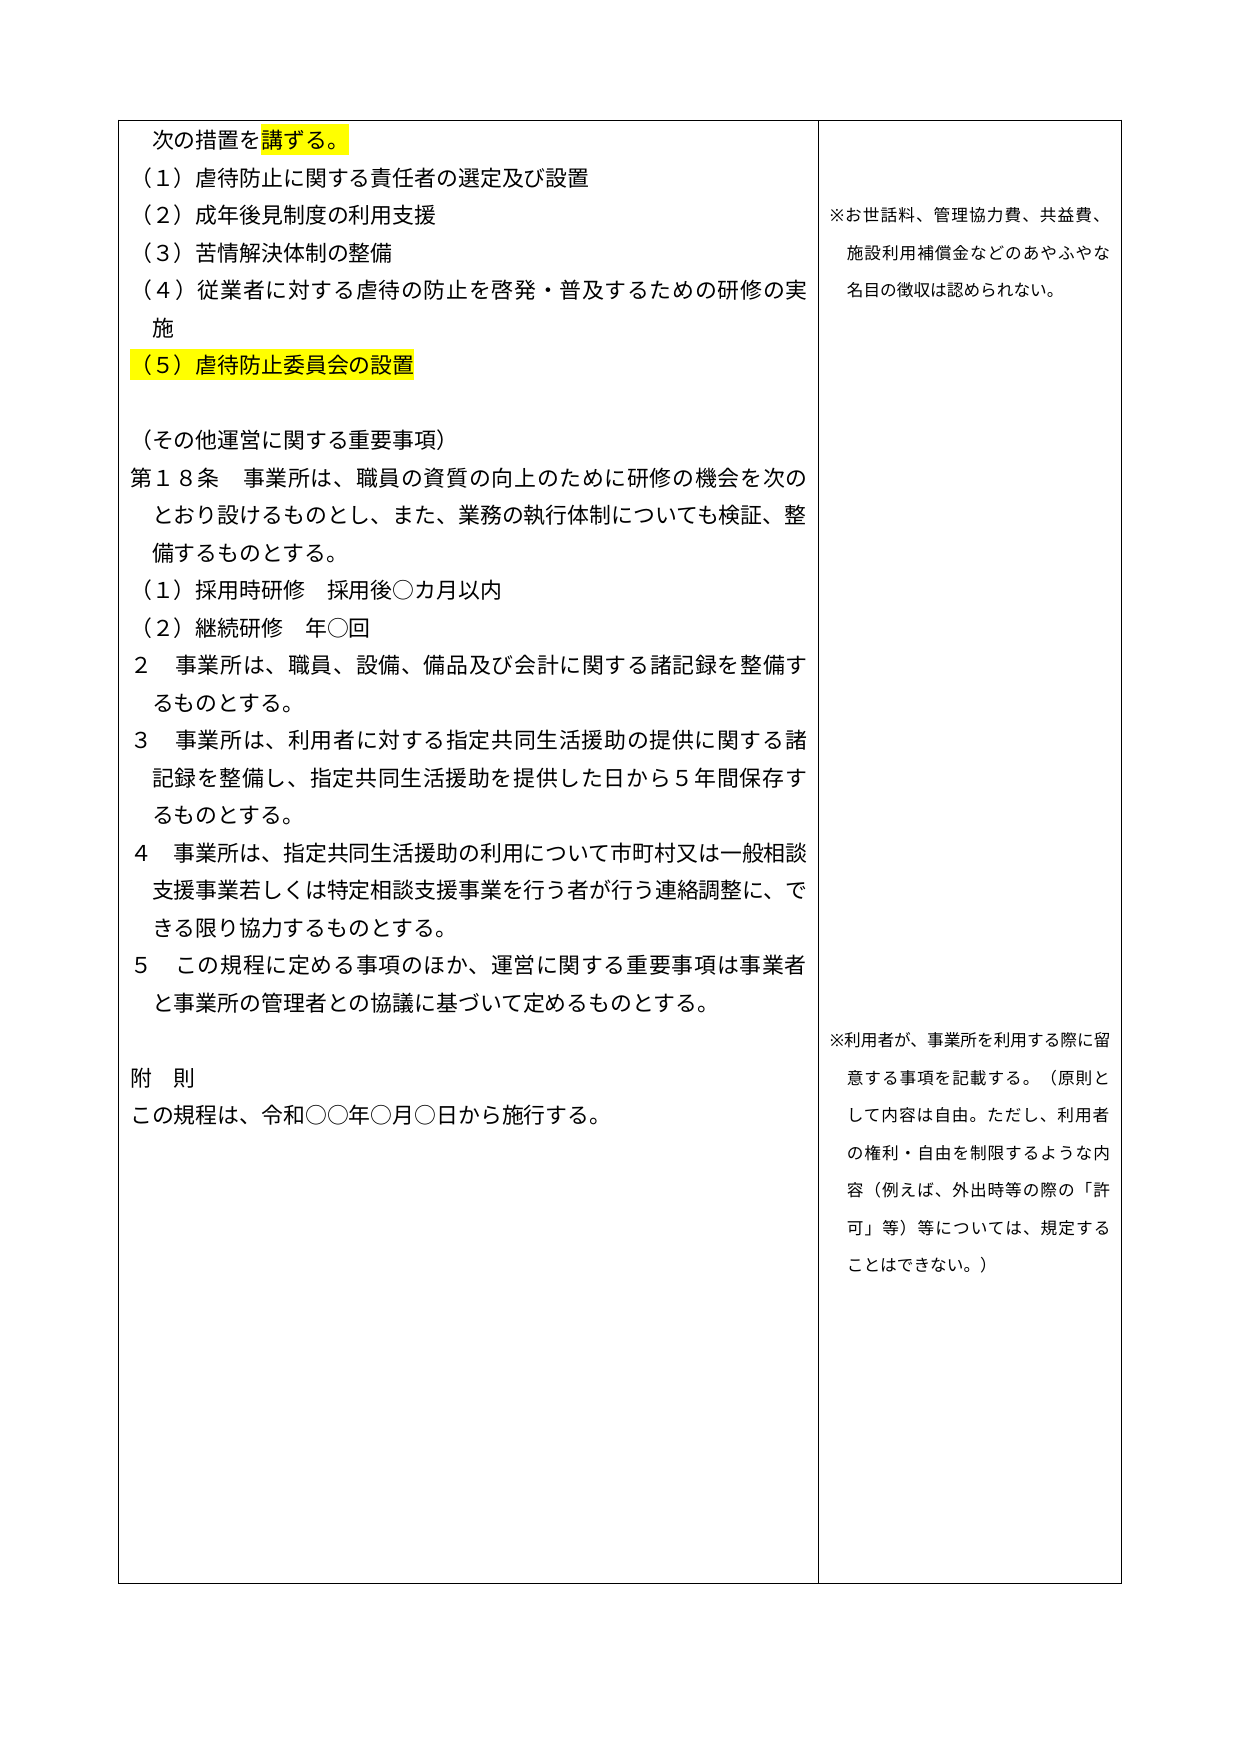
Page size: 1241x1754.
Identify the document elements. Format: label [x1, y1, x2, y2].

table_cell [119, 121, 818, 1583]
table_cell [819, 121, 1121, 1583]
